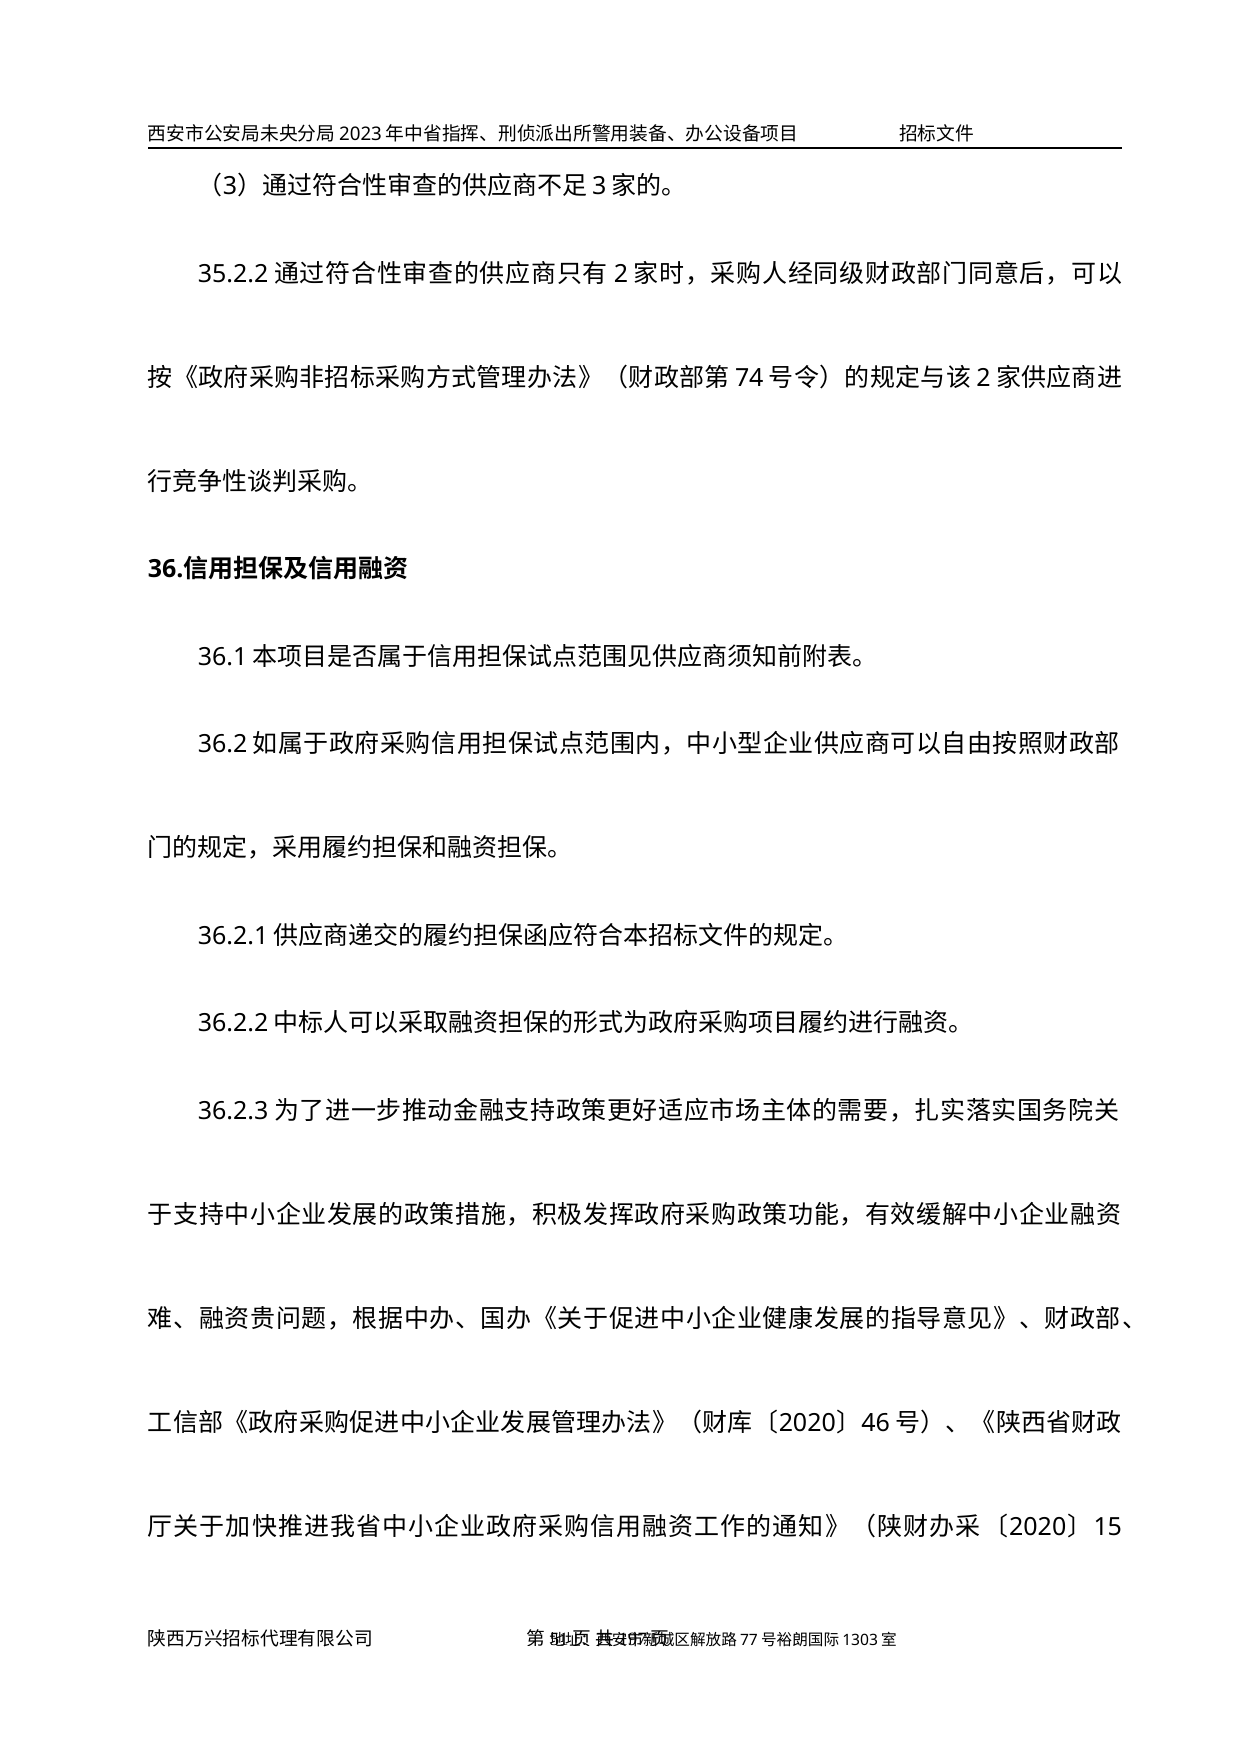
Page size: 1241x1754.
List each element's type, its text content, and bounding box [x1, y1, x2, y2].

text 36.1本项目是否属于信用担保试点范围见供应商须知前附表。 [148, 620, 1122, 689]
text 36.2.1供应商递交的履约担保函应符合本招标文件的规定。 [148, 899, 1122, 968]
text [148, 1074, 1122, 1559]
text 36.信用担保及信用融资 [148, 532, 1122, 602]
text 36.2如属于政府采购信用担保试点范围内，中小型企业供应商可以自由按照财政部门的规定，采用履约担保和融资担保。 [148, 707, 1122, 881]
text 36.2.2中标人可以采取融资担保的形式为政府采购项目履约进行融资。 [148, 986, 1122, 1056]
text 35.2.2通过符合性审查的供应商只有2家时，采购人经同级财政部门同意后，可以按《政府采购非招标采购方式管理办法》（财政部第74号令）的规定与该2家供应商进行竞争性谈判采购。 [148, 237, 1122, 514]
text （3）通过符合性审查的供应商不足3家的。 [148, 149, 1122, 218]
